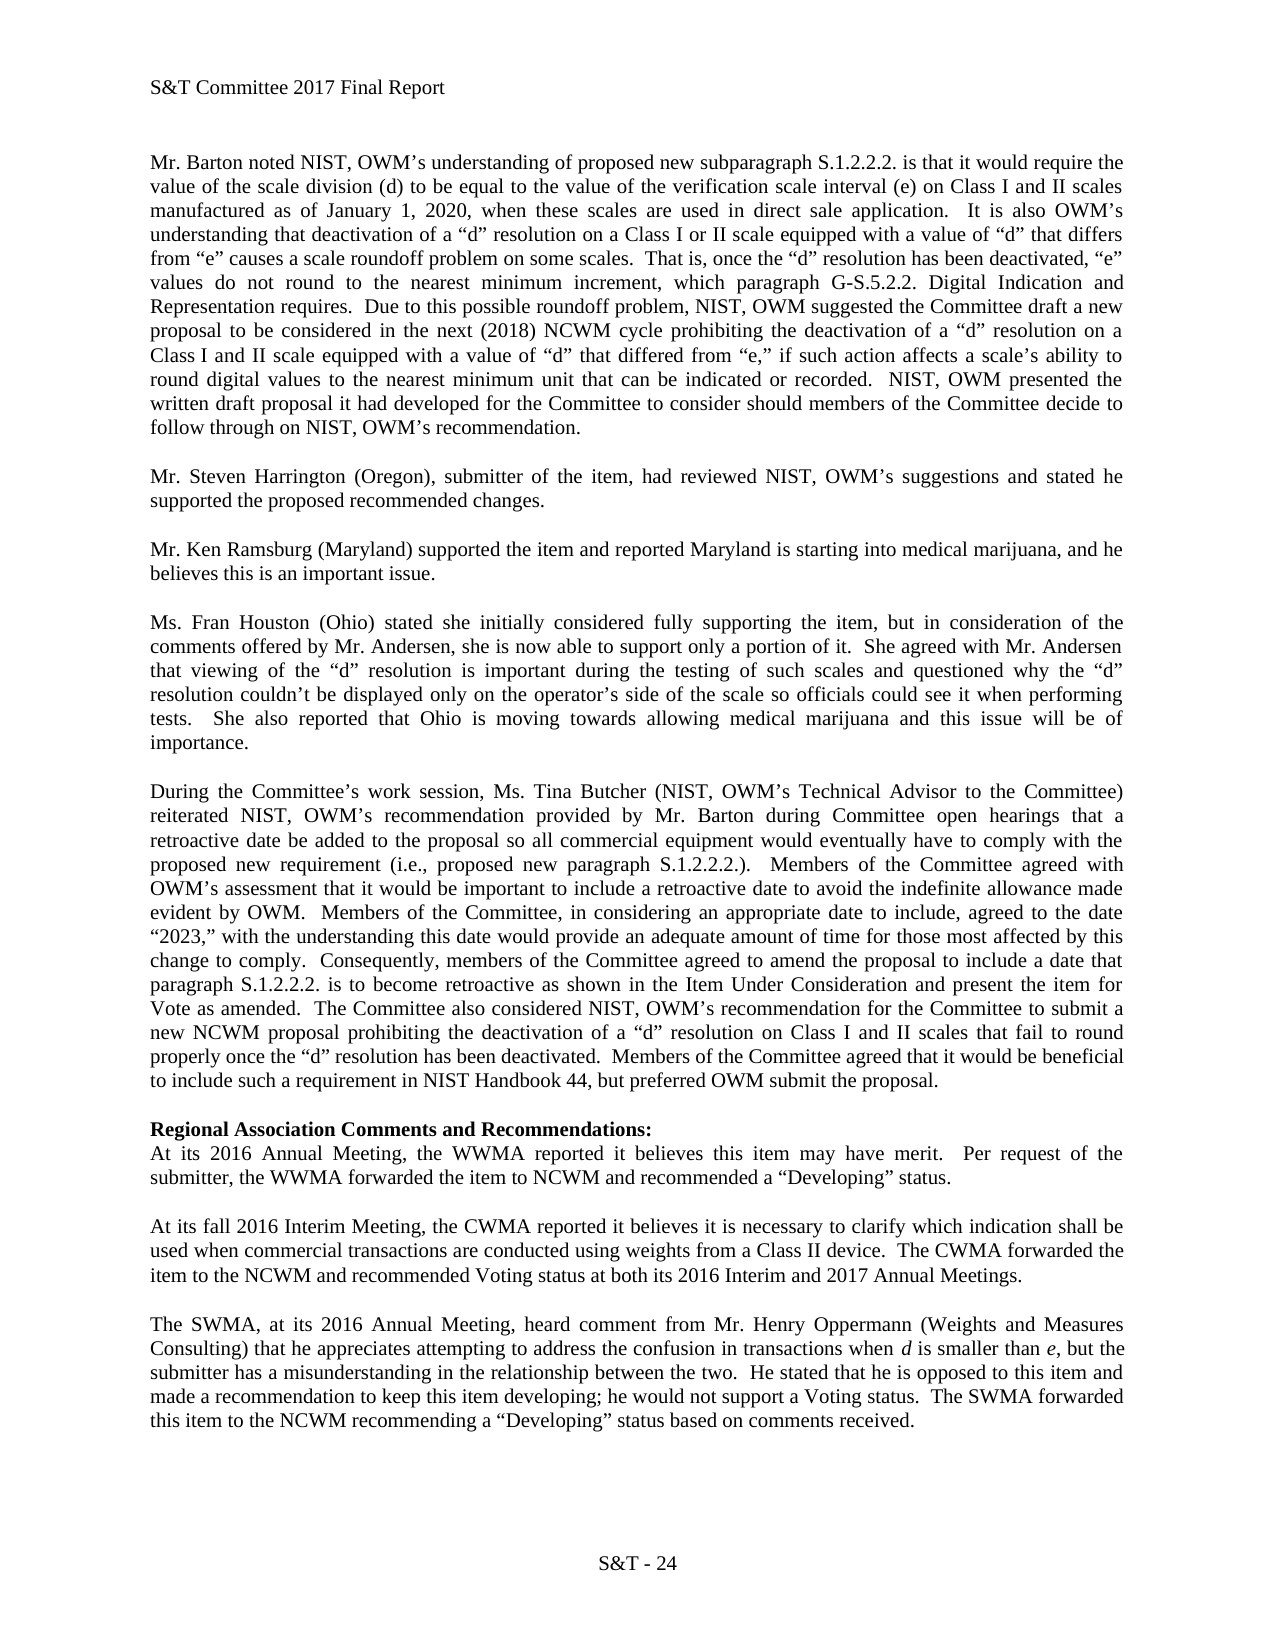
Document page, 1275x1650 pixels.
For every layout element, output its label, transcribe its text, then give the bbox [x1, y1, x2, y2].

text At its 2016 Annual Meeting, the WWMA reported it believes this item may have merit. Per request of the submitter, the WWMA forwarded the item to NCWM and recommended a “Developing” status. [150, 1141, 1125, 1189]
text Regional Association Comments and Recommendations: [150, 1117, 1125, 1141]
text Mr. Barton noted NIST, OWM’s understanding of proposed new subparagraph S.1.2.2.2. is that it would require the value of the scale division (d) to be equal to the value of the verification scale interval (e) on Class I and II scales manufactured as of January 1, 2020, when these scales are used in direct sale application. It is also OWM’s understanding that deactivation of a “d” resolution on a Class I or II scale equipped with a value of “d” that differs from “e” causes a scale roundoff problem on some scales. That is, once the “d” resolution has been deactivated, “e” values do not round to the nearest minimum increment, which paragraph G-S.5.2.2. Digital Indication and Representation requires. Due to this possible roundoff problem, NIST, OWM suggested the Committee draft a new proposal to be considered in the next (2018) NCWM cycle prohibiting the deactivation of a “d” resolution on a Class I and II scale equipped with a value of “d” that differed from “e,” if such action affects a scale’s ability to round digital values to the nearest minimum unit that can be indicated or recorded. NIST, OWM presented the written draft proposal it had developed for the Committee to consider should members of the Committee decide to follow through on NIST, OWM’s recommendation. [150, 150, 1125, 439]
text Ms. Fran Houston (Ohio) stated she initially considered fully supporting the item, but in consideration of the comments offered by Mr. Andersen, she is now able to support only a portion of it. She agreed with Mr. Andersen that viewing of the “d” resolution is important during the testing of such scales and questioned why the “d” resolution couldn’t be displayed only on the operator’s side of the scale so officials could see it when performing tests. She also reported that Ohio is moving towards allowing medical marijuana and this issue will be of importance. [150, 610, 1125, 754]
text Mr. Ken Ramsburg (Maryland) supported the item and reported Maryland is starting into medical marijuana, and he believes this is an important issue. [150, 537, 1125, 585]
text Mr. Steven Harrington (Oregon), submitter of the item, had reviewed NIST, OWM’s suggestions and stated he supported the proposed recommended changes. [150, 464, 1125, 512]
text At its fall 2016 Interim Meeting, the CWMA reported it believes it is necessary to clarify which indication shall be used when commercial transactions are conducted using weights from a Class II device. The CWMA forwarded the item to the NCWM and recommended Voting status at both its 2016 Interim and 2017 Annual Meetings. [150, 1214, 1125, 1287]
text The SWMA, at its 2016 Annual Meeting, heard comment from Mr. Henry Oppermann (Weights and Measures Consulting) that he appreciates attempting to address the confusion in transactions when d is smaller than e, but the submitter has a misunderstanding in the relationship between the two. He stated that he is opposed to this item and made a recommendation to keep this item developing; he would not support a Voting status. The SWMA forwarded this item to the NCWM recommending a “Developing” status based on comments received. [150, 1312, 1125, 1432]
text During the Committee’s work session, Ms. Tina Butcher (NIST, OWM’s Technical Advisor to the Committee) reiterated NIST, OWM’s recommendation provided by Mr. Barton during Committee open hearings that a retroactive date be added to the proposal so all commercial equipment would eventually have to comply with the proposed new requirement (i.e., proposed new paragraph S.1.2.2.2.). Members of the Committee agreed with OWM’s assessment that it would be important to include a retroactive date to avoid the indefinite allowance made evident by OWM. Members of the Committee, in considering an appropriate date to include, agreed to the date “2023,” with the understanding this date would provide an adequate amount of time for those most affected by this change to comply. Consequently, members of the Committee agreed to amend the proposal to include a date that paragraph S.1.2.2.2. is to become retroactive as shown in the Item Under Consideration and present the item for Vote as amended. The Committee also considered NIST, OWM’s recommendation for the Committee to submit a new NCWM proposal prohibiting the deactivation of a “d” resolution on Class I and II scales that fail to round properly once the “d” resolution has been deactivated. Members of the Committee agreed that it would be beneficial to include such a requirement in NIST Handbook 44, but preferred OWM submit the proposal. [150, 779, 1125, 1092]
